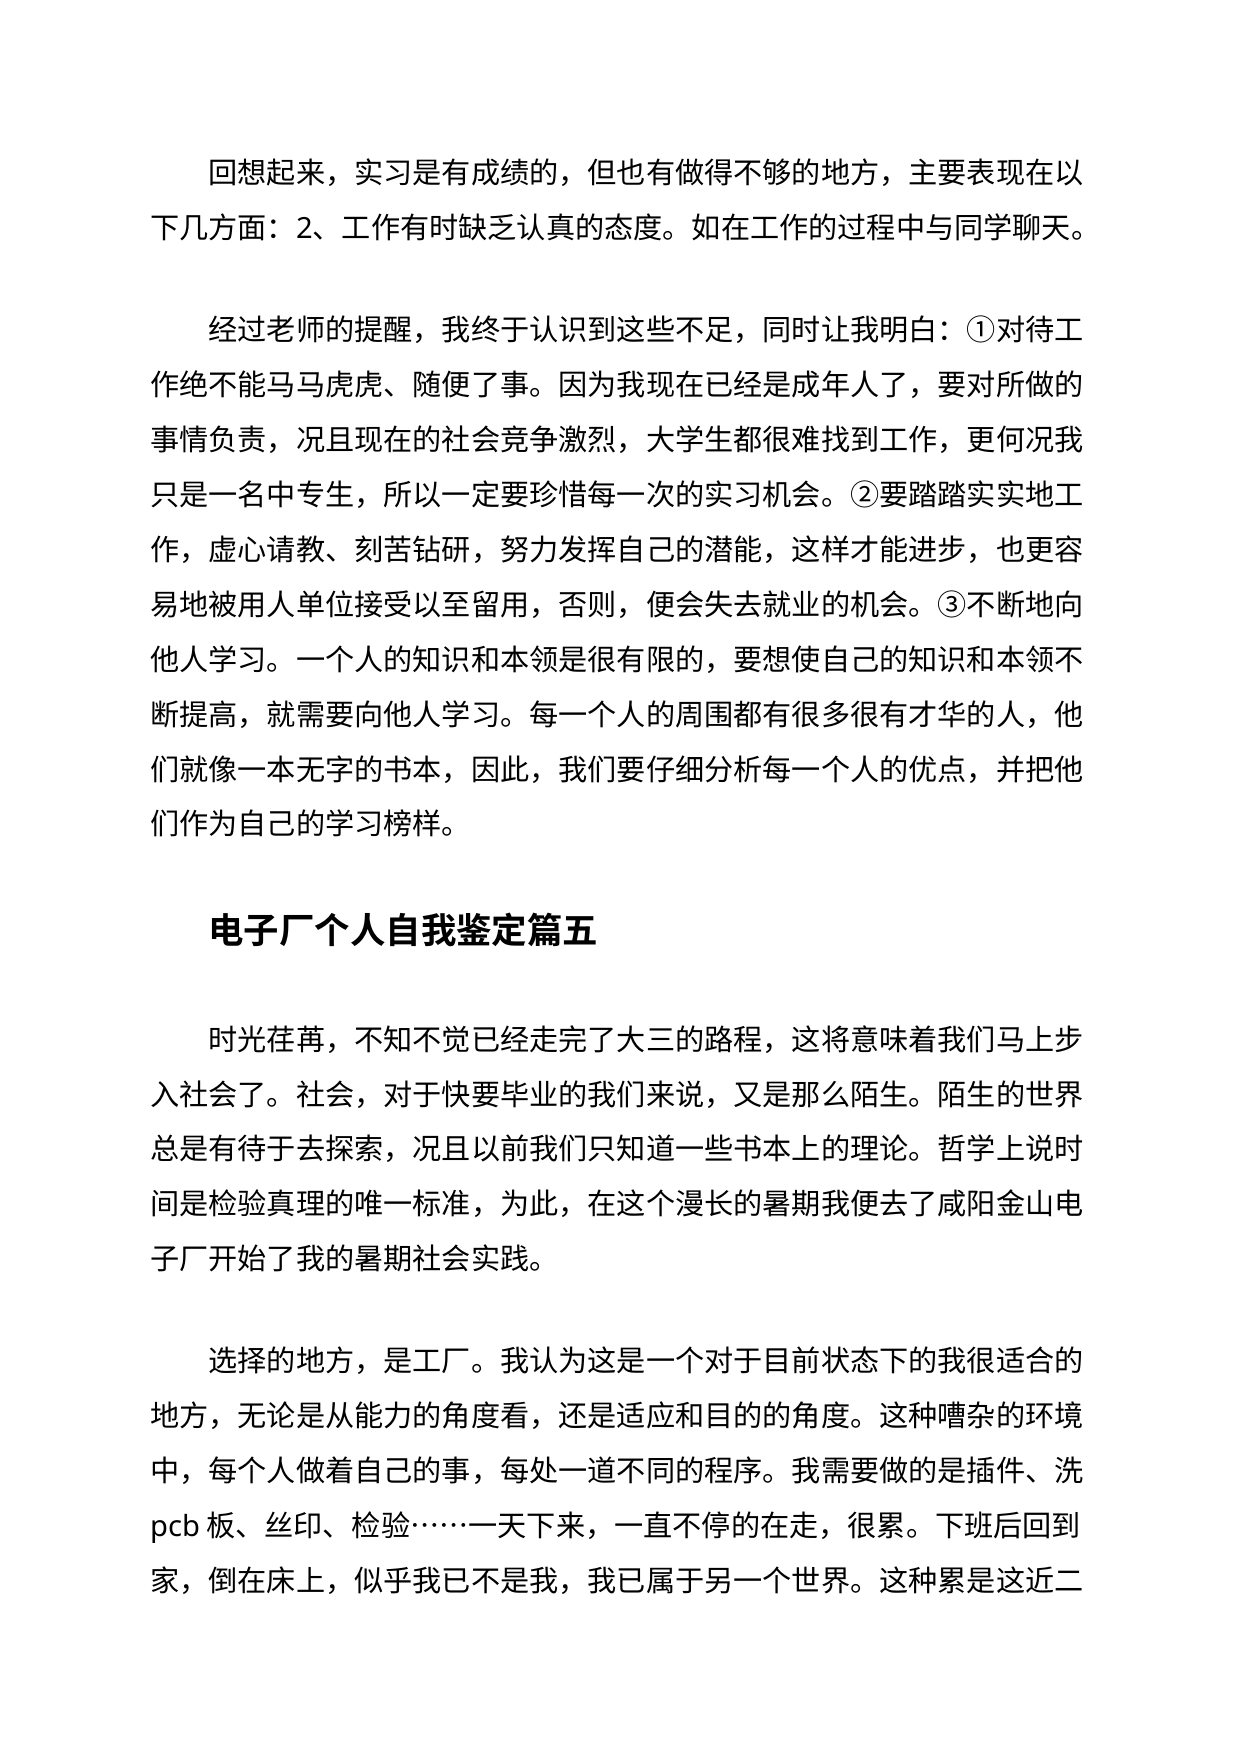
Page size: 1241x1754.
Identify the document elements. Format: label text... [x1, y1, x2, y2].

text 时光荏苒，不知不觉已经走完了大三的路程，这将意味着我们马上步入社会了。社会，对于快要毕业的我们来说，又是那么陌生。陌生的世界总是有待于去探索，况且以前我们只知道一些书本上的理论。哲学上说时间是检验真理的唯一标准，为此，在这个漫长的暑期我便去了咸阳金山电子厂开始了我的暑期社会实践。 [150, 1016, 1090, 1278]
text 经过老师的提醒，我终于认识到这些不足，同时让我明白：①对待工作绝不能马马虎虎、随便了事。因为我现在已经是成年人了，要对所做的事情负责，况且现在的社会竞争激烈，大学生都很难找到工作，更何况我只是一名中专生，所以一定要珍惜每一次的实习机会。②要踏踏实实地工作，虚心请教、刻苦钻研，努力发挥自己的潜能，这样才能进步，也更容易地被用人单位接受以至留用，否则，便会失去就业的机会。③不断地向他人学习。一个人的知识和本领是很有限的，要想使自己的知识和本领不断提高，就需要向他人学习。每一个人的周围都有很多很有才华的人，他们就像一本无字的书本，因此，我们要仔细分析每一个人的优点，并把他们作为自己的学习榜样。 [150, 307, 1090, 843]
text 回想起来，实习是有成绩的，但也有做得不够的地方，主要表现在以下几方面：2、工作有时缺乏认真的态度。如在工作的过程中与同学聊天。 [150, 150, 1090, 247]
text 电子厂个人自我鉴定篇五 [150, 903, 1090, 954]
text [150, 1337, 1090, 1599]
